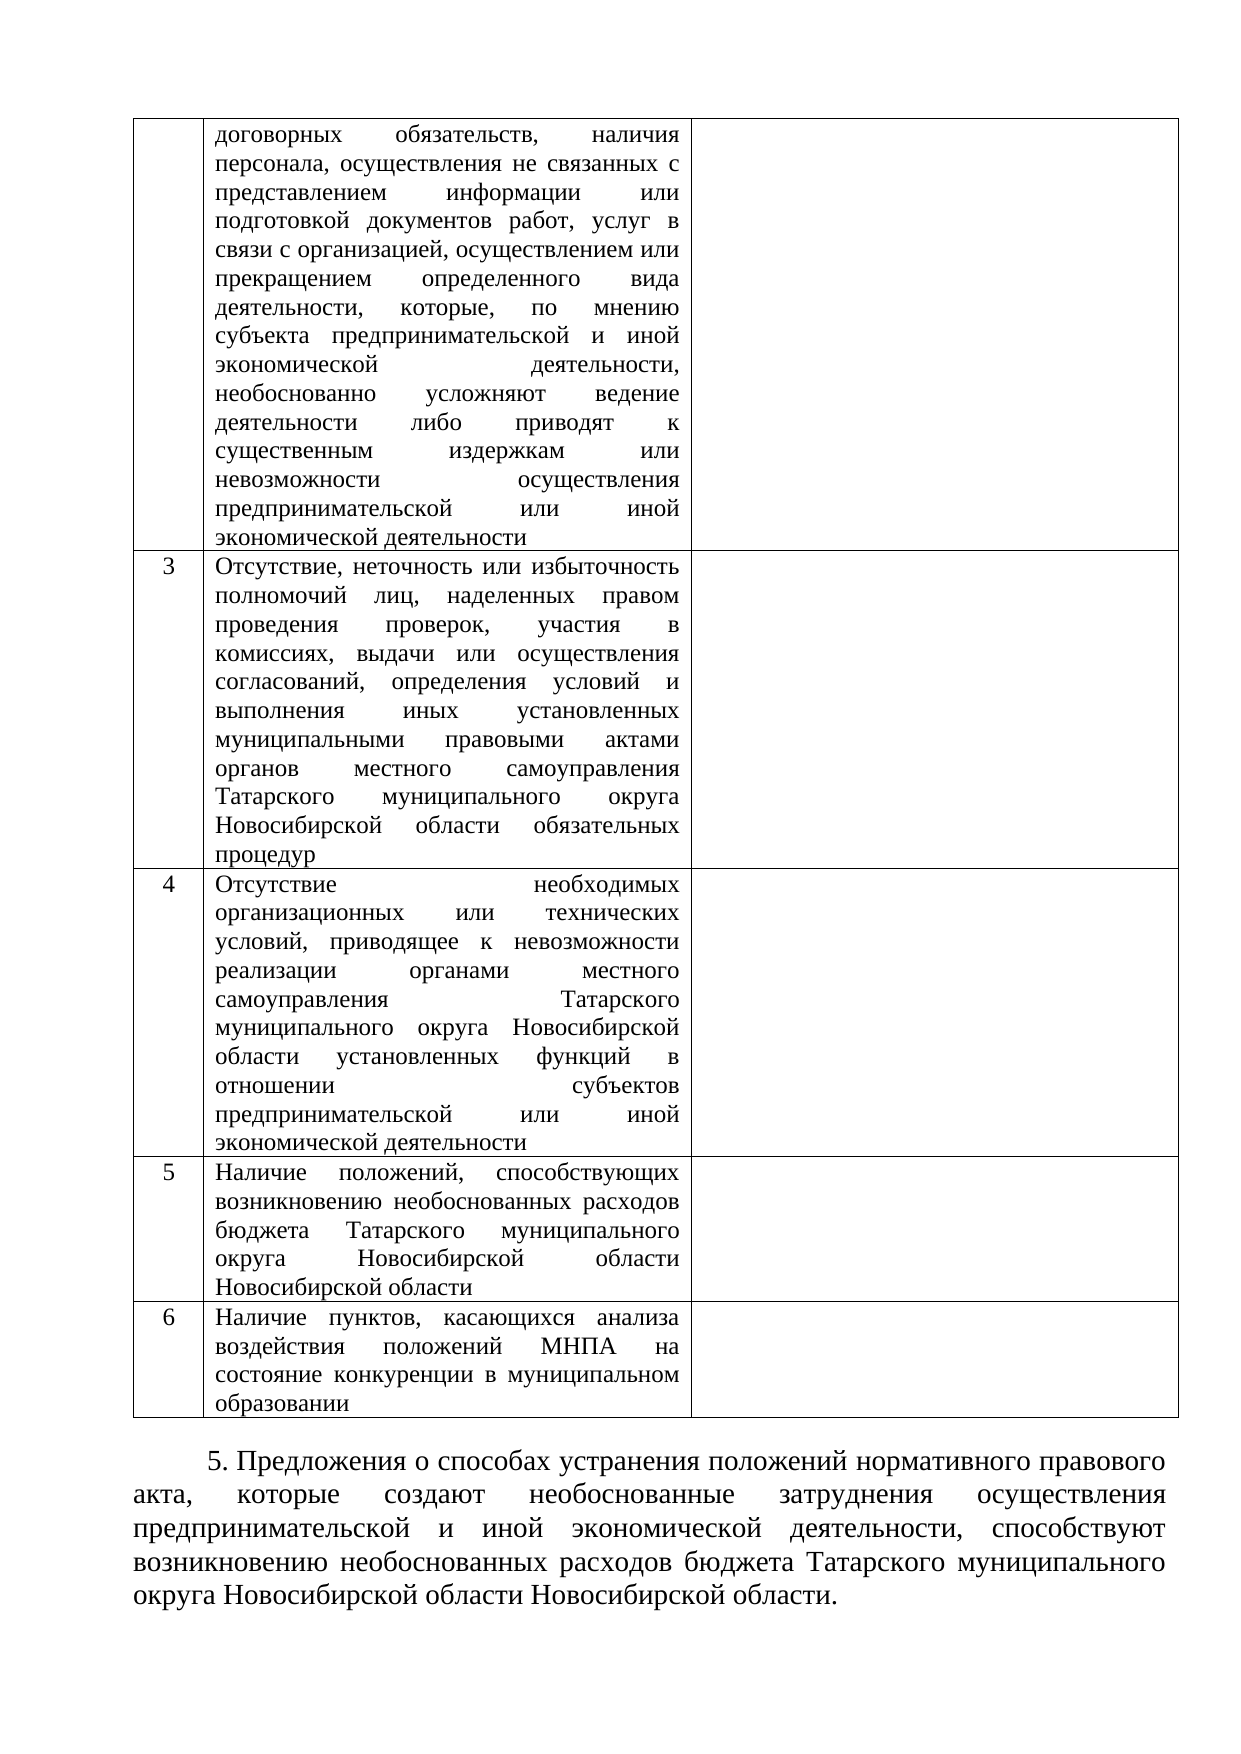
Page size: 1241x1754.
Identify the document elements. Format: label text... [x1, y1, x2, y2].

table_cell Наличие положений, способствующих возникновению необоснованных расходов бюджета Татарского муниципального округа Новосибирской области Новосибирской области [204, 1157, 691, 1301]
table_cell Отсутствие необходимых организационных или технических условий, приводящее к невозможности реализации органами местного самоуправления Татарского муниципального округа Новосибирской области установленных функций в отношении субъектов предпринимательской или иной экономической деятельности [204, 869, 691, 1156]
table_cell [204, 119, 691, 550]
table_cell 5 [134, 1157, 203, 1301]
table_cell [692, 869, 1178, 1156]
table_cell 3 [134, 551, 203, 868]
table_cell [692, 551, 1178, 868]
table_cell Наличие пунктов, касающихся анализа воздействия положений МНПА на состояние конкуренции в муниципальном образовании [204, 1302, 691, 1417]
text 5. Предложения о способах устранения положений нормативного правового акта, которые создают необоснованные затруднения осуществления предпринимательской и иной экономической деятельности, способствуют возникновению необоснованных расходов бюджета Татарского муниципального округа Новосибирской области Новосибирской области. [133, 1443, 1167, 1611]
table_cell [692, 1157, 1178, 1301]
table_cell 2 [134, 119, 203, 550]
table_cell Отсутствие, неточность или избыточность полномочий лиц, наделенных правом проведения проверок, участия в комиссиях, выдачи или осуществления согласований, определения условий и выполнения иных установленных муниципальными правовыми актами органов местного самоуправления Татарского муниципального округа Новосибирской области обязательных процедур [204, 551, 691, 868]
table_cell [692, 1302, 1178, 1417]
table_cell [692, 119, 1178, 550]
table_cell 6 [134, 1302, 203, 1417]
table_cell 4 [134, 869, 203, 1156]
